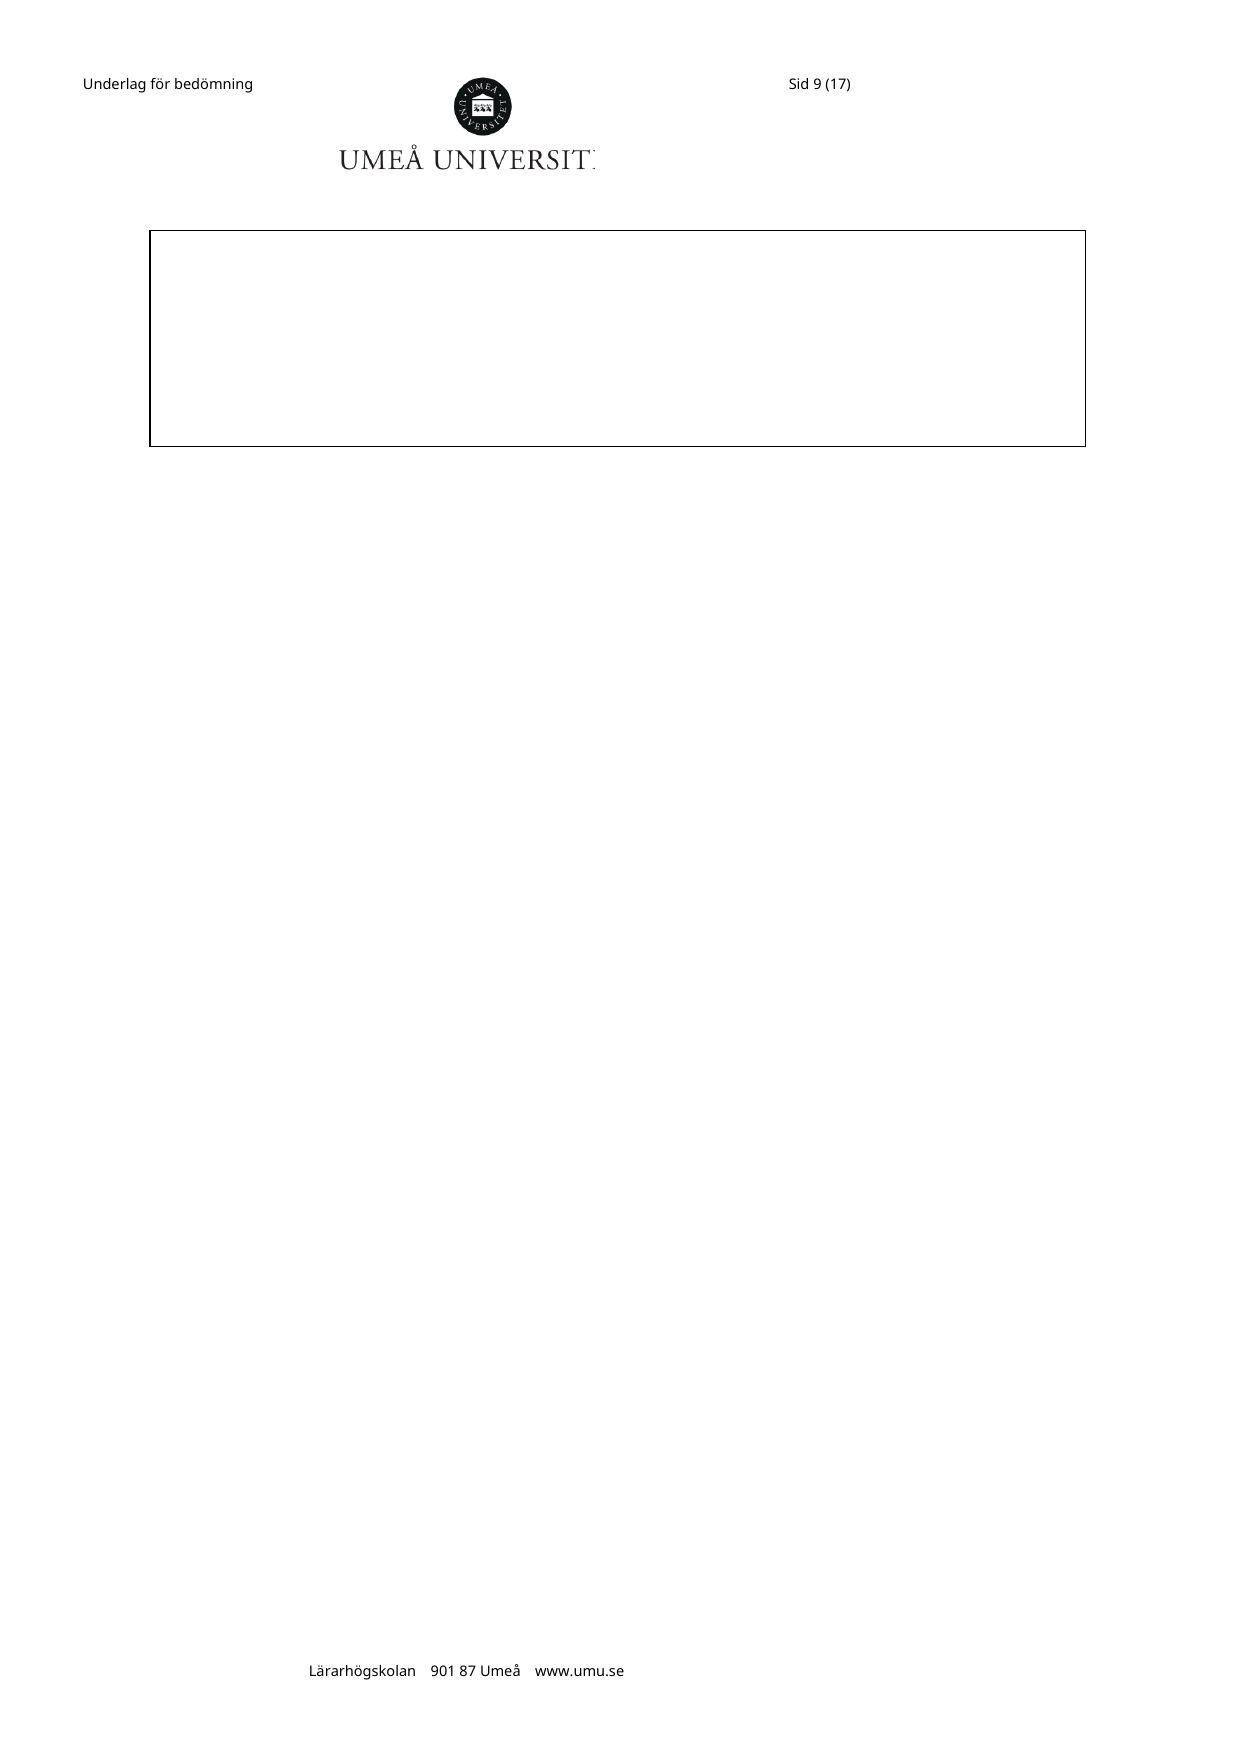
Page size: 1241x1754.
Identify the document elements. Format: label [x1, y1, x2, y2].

table_cell [151, 231, 1085, 446]
